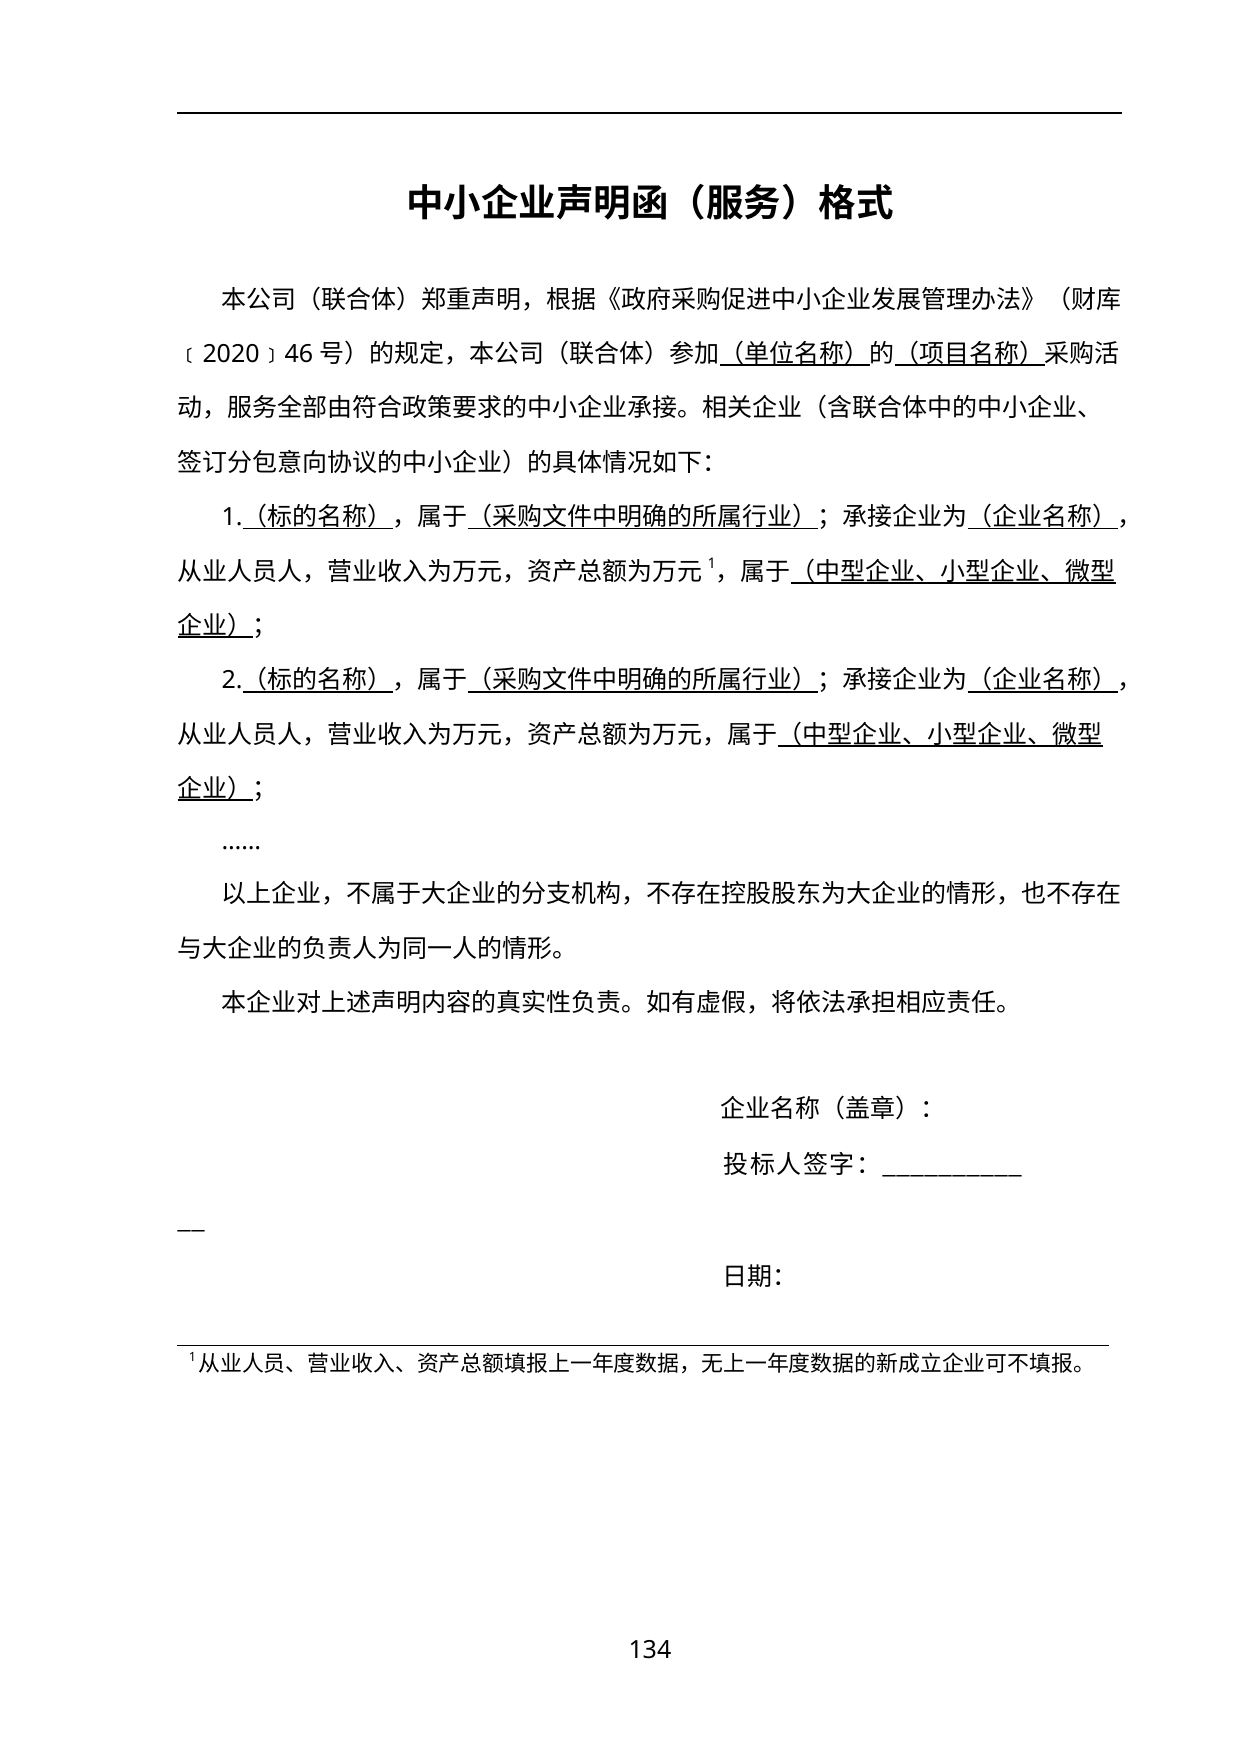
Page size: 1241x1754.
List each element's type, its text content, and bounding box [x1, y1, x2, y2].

text 2.（标的名称），属于（采购文件中明确的所属行业）；承接企业为（企业名称），从业人员人，营业收入为万元，资产总额为万元，属于（中型企业、小型企业、微型企业）； [177, 660, 1122, 805]
text 中小企业声明函（服务）格式 [177, 173, 1122, 227]
text 1.（标的名称），属于（采购文件中明确的所属行业）；承接企业为（企业名称），从业人员人，营业收入为万元，资产总额为万元1，属于（中型企业、小型企业、微型企业）； [177, 497, 1122, 642]
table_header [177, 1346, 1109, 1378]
text 投标人签字：____________ [177, 1145, 1022, 1236]
text 本企业对上述声明内容的真实性负责。如有虚假，将依法承担相应责任。 [177, 983, 1122, 1019]
text 本公司（联合体）郑重声明，根据《政府采购促进中小企业发展管理办法》（财库﹝2020﹞46 号）的规定，本公司（联合体）参加（单位名称）的（项目名称）采购活动，服务全部由符合政策要求的中小企业承接。相关企业（含联合体中的中小企业、签订分包意向协议的中小企业）的具体情况如下： [177, 279, 1122, 478]
text …… [177, 823, 1122, 857]
text 日期： [177, 1256, 797, 1293]
text 以上企业，不属于大企业的分支机构，不存在控股股东为大企业的情形，也不存在与大企业的负责人为同一人的情形。 [177, 874, 1122, 964]
text 企业名称（盖章）： [177, 1088, 945, 1124]
